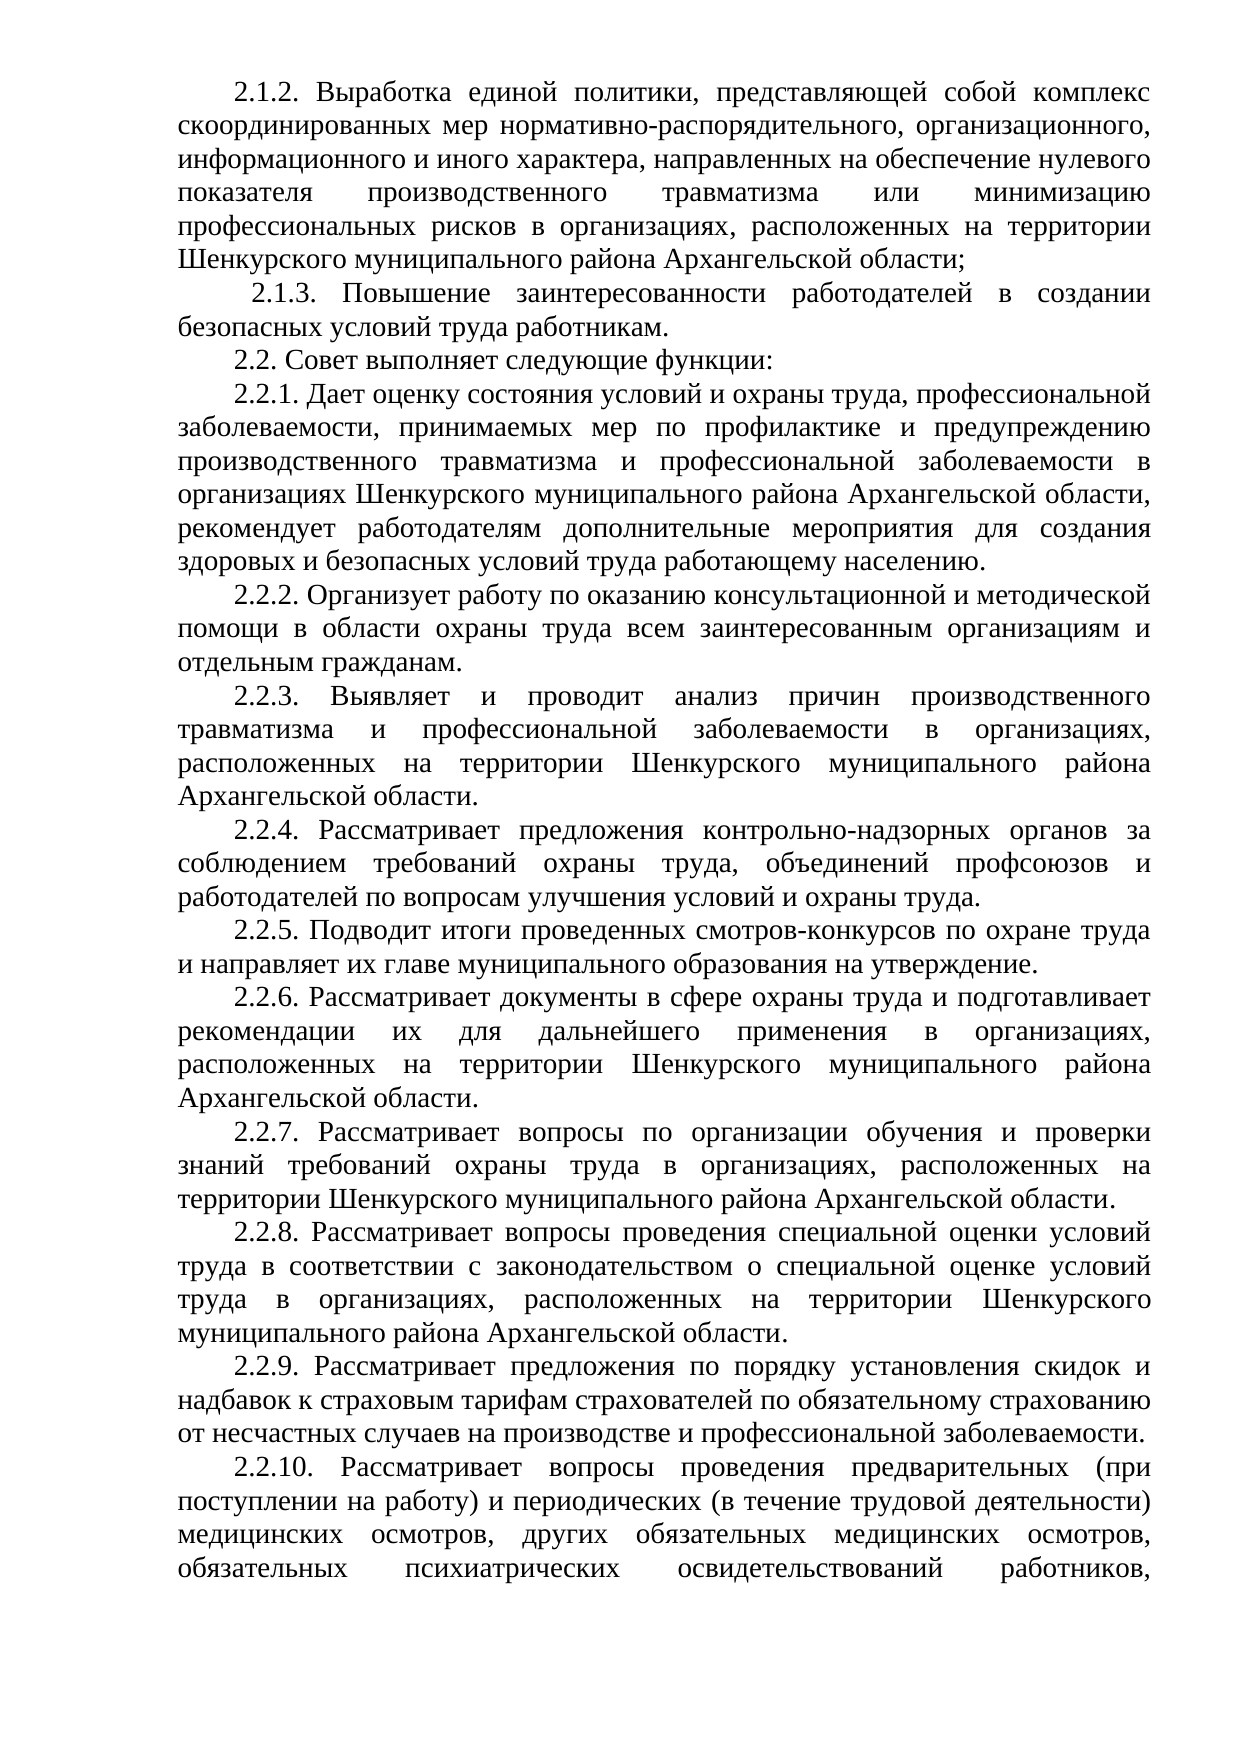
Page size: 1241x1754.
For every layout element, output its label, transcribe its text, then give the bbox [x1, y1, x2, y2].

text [177, 1449, 1152, 1583]
text 2.2.6. Рассматривает документы в сфере охраны труда и подготавливает рекомендации их для дальнейшего применения в организациях, расположенных на территории Шенкурского муниципального района Архангельской области. [177, 979, 1152, 1114]
text 2.2.7. Рассматривает вопросы по организации обучения и проверки знаний требований охраны труда в организациях, расположенных на территории Шенкурского муниципального района Архангельской области. [177, 1114, 1152, 1214]
text 2.2.4. Рассматривает предложения контрольно-надзорных органов за соблюдением требований охраны труда, объединений профсоюзов и работодателей по вопросам улучшения условий и охраны труда. [177, 812, 1152, 912]
text 2.2.9. Рассматривает предложения по порядку установления скидок и надбавок к страховым тарифам страхователей по обязательному страхованию от несчастных случаев на производстве и профессиональной заболеваемости. [177, 1348, 1152, 1449]
text 2.2.8. Рассматривает вопросы проведения специальной оценки условий труда в соответствии с законодательством о специальной оценке условий труда в организациях, расположенных на территории Шенкурского муниципального района Архангельской области. [177, 1214, 1152, 1348]
text 2.1.3. Повышение заинтересованности работодателей в создании безопасных условий труда работникам. [177, 275, 1152, 342]
text 2.2.5. Подводит итоги проведенных смотров-конкурсов по охране труда и направляет их главе муниципального образования на утверждение. [177, 912, 1152, 979]
text 2.2. Совет выполняет следующие функции: [177, 342, 1152, 376]
text 2.2.2. Организует работу по оказанию консультационной и методической помощи в области охраны труда всем заинтересованным организациям и отдельным гражданам. [177, 577, 1152, 678]
text 2.1.2. Выработка единой политики, представляющей собой комплекс скоординированных мер нормативно-распорядительного, организационного, информационного и иного характера, направленных на обеспечение нулевого показателя производственного травматизма или минимизацию профессиональных рисков в организациях, расположенных на территории Шенкурского муниципального района Архангельской области; [177, 74, 1152, 275]
text 2.2.3. Выявляет и проводит анализ причин производственного травматизма и профессиональной заболеваемости в организациях, расположенных на территории Шенкурского муниципального района Архангельской области. [177, 678, 1152, 812]
text 2.2.1. Дает оценку состояния условий и охраны труда, профессиональной заболеваемости, принимаемых мер по профилактике и предупреждению производственного травматизма и профессиональной заболеваемости в организациях Шенкурского муниципального района Архангельской области, рекомендует работодателям дополнительные мероприятия для создания здоровых и безопасных условий труда работающему населению. [177, 376, 1152, 577]
